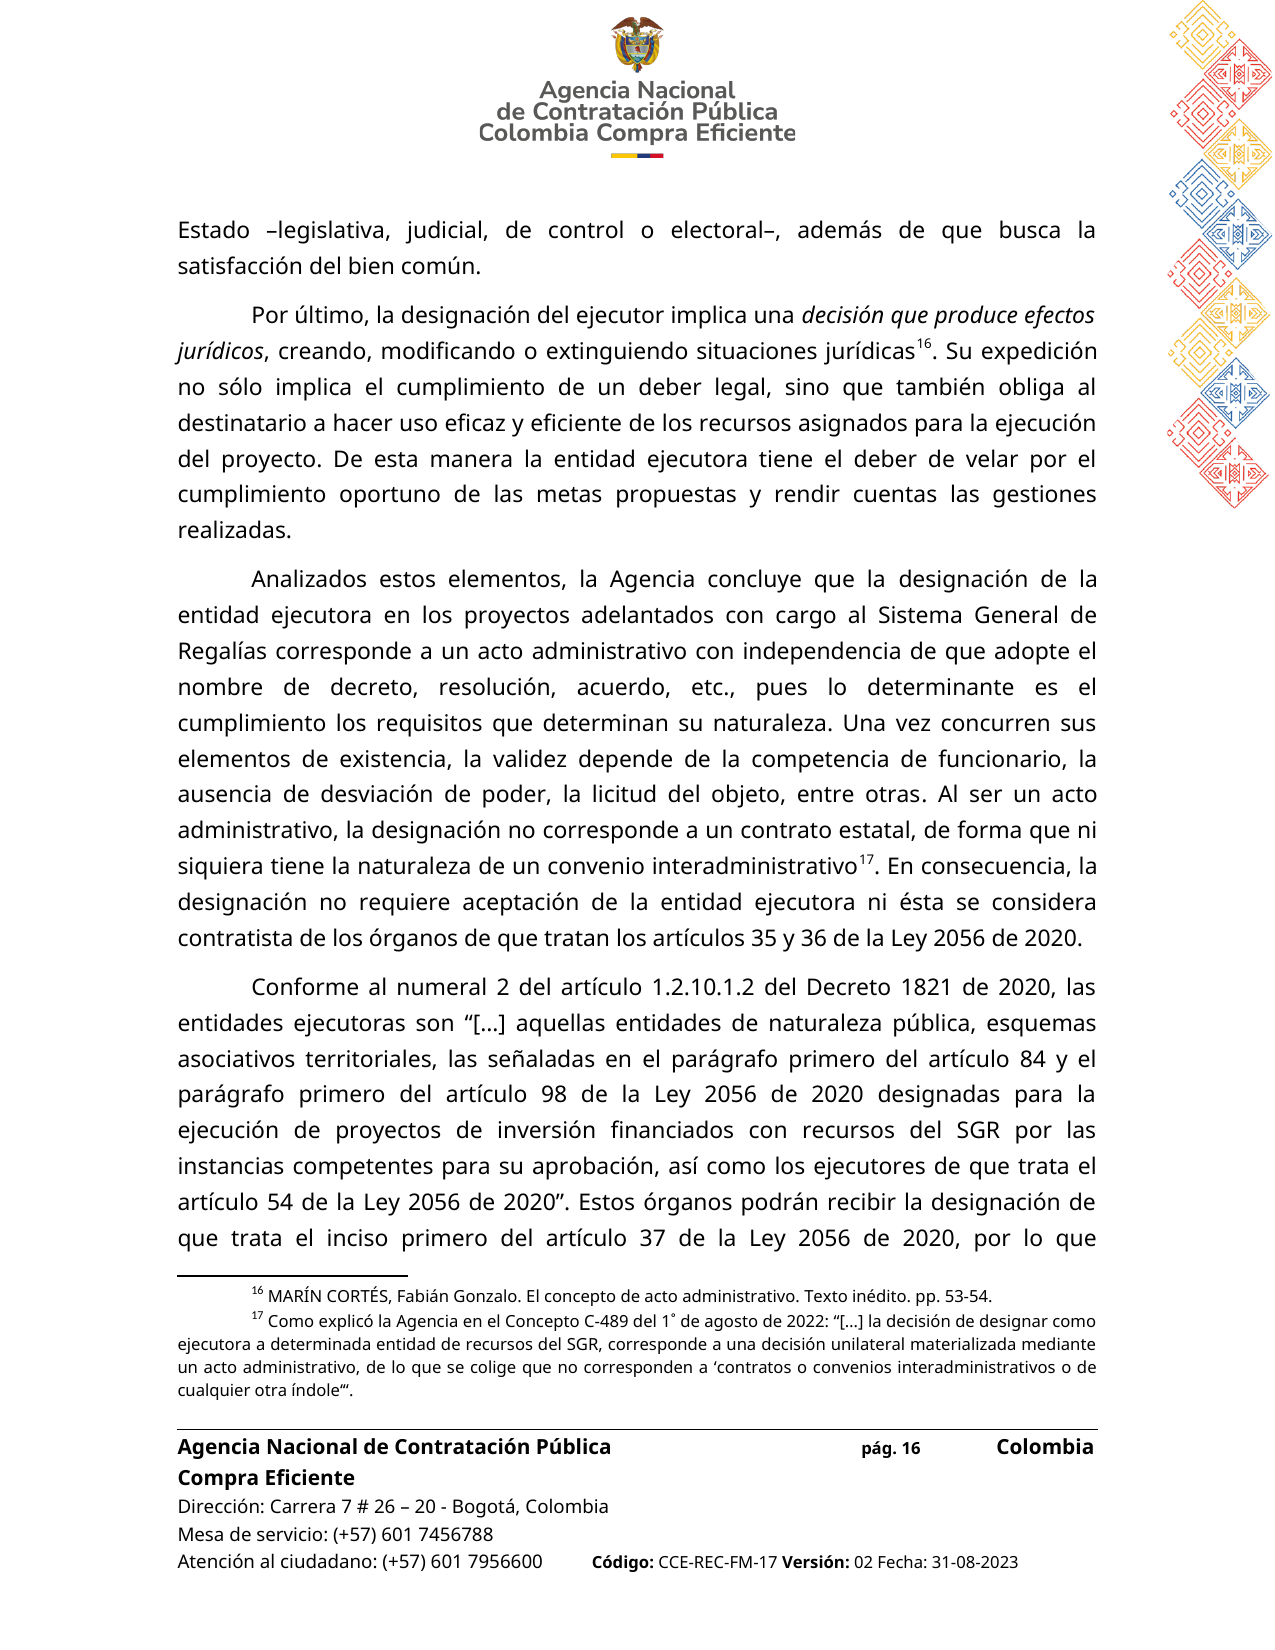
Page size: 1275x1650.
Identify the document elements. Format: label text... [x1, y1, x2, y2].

picture [1165, 0, 1272, 506]
text Por último, la designación del ejecutor implica una decisión que produce efectos jurídicos, creando, modificando o extinguiendo situaciones jurídicas. Su expedición no sólo implica el cumplimiento de un deber legal, sino que también obliga al destinatario a hacer uso eficaz y eficiente de los recursos asignados para la ejecución del proyecto. De esta manera la entidad ejecutora tiene el deber de velar por el cumplimiento oportuno de las metas propuestas y rendir cuentas las gestiones realizadas. [177, 299, 1098, 546]
text Además, esta decisión unilateral depende de un órgano estatal en cumplimiento de la función administrativa, la cual se define tanto desde un punto de vista negativo como positivo. En la primera perspectiva, tiene carácter residual y, por tanto, corresponde a las potestades que le quedan a las entidades del Estado después de restar aquellas que impliquen la facultad de dictar normas generales obligatorias para los ciudadanos, resolver controversias con efectos de cosa juzgada o ejercer atribuciones en el ámbito fiscal, disciplinario o electoral. Por otra parte, también puede definirse como toda actividad concreta dirigida a la realización de los fines del Estado, así como a la integración de la actividad individual en vista del interés general. Así, la designación del ejecutor en los proyectos de inversión del Sistema General de Regalías no corresponde al ejercicio de otras funciones del Estado –legislativa, judicial, de control o electoral–, además de que busca la satisfacción del bien común. [177, 214, 1098, 282]
text Analizados estos elementos, la Agencia concluye que la designación de la entidad ejecutora en los proyectos adelantados con cargo al Sistema General de Regalías corresponde a un acto administrativo con independencia de que adopte el nombre de decreto, resolución, acuerdo, etc., pues lo determinante es el cumplimiento los requisitos que determinan su naturaleza. Una vez concurren sus elementos de existencia, la validez depende de la competencia de funcionario, la ausencia de desviación de poder, la licitud del objeto, entre otras. Al ser un acto administrativo, la designación no corresponde a un contrato estatal, de forma que ni siquiera tiene la naturaleza de un convenio interadministrativo. En consecuencia, la designación no requiere aceptación de la entidad ejecutora ni ésta se considera contratista de los órganos de que tratan los artículos 35 y 36 de la Ley 2056 de 2020. [177, 563, 1098, 953]
picture [479, 17, 796, 158]
